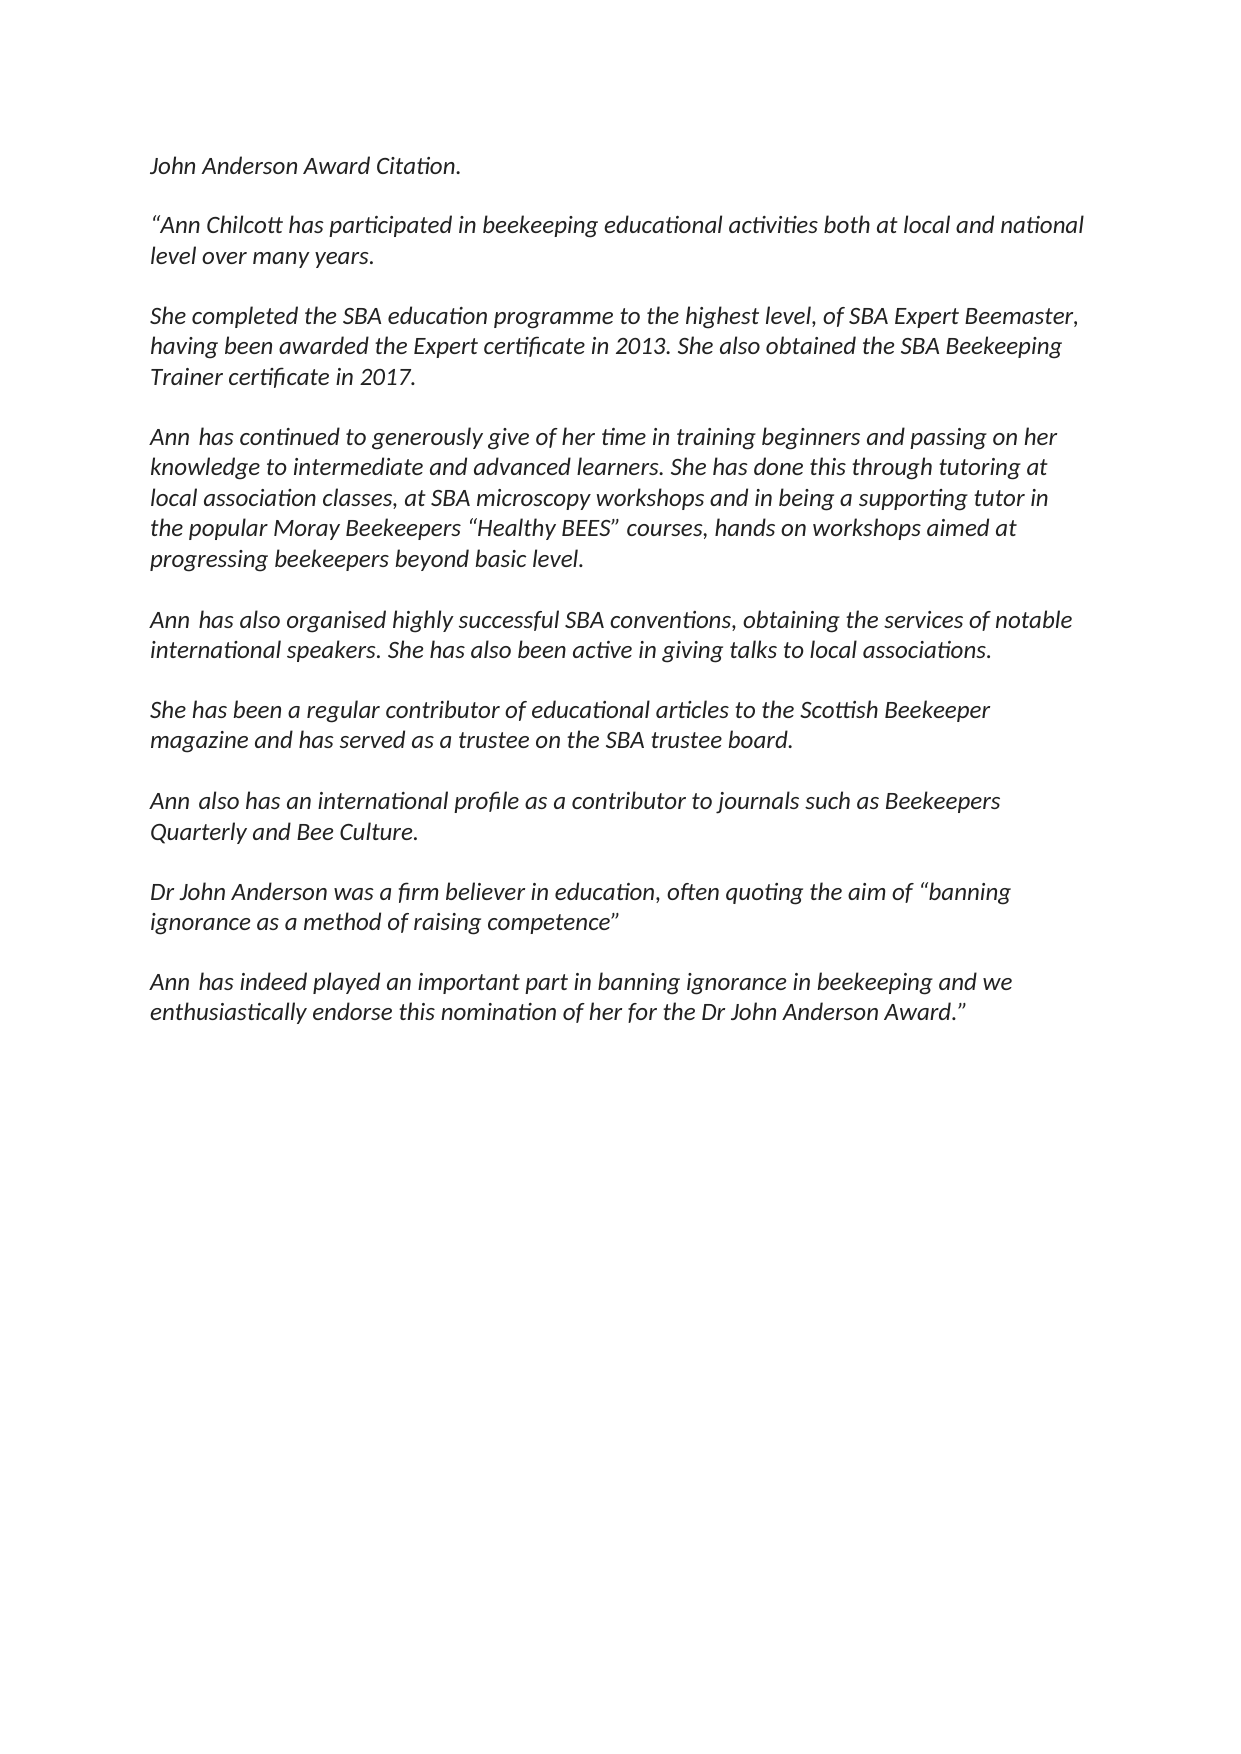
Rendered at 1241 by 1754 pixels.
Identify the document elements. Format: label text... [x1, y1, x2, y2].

text John Anderson Award Citation. [150, 150, 1090, 181]
text Ann has continued to generously give of her time in training beginners and passing on her knowledge to intermediate and advanced learners. She has done this through tutoring at local association classes, at SBA microscopy workshops and in being a supporting tutor in the popular Moray Beekeepers “Healthy BEES” courses, hands on workshops aimed at progressing beekeepers beyond basic level. Ann has also organised highly successful SBA conventions, obtaining the services of notable international speakers. She has also been active in giving talks to local associations. [150, 421, 1090, 665]
text “Ann Chilcott has participated in beekeeping educational activities both at local and national level over many years. [150, 210, 1090, 271]
text Dr John Anderson was a firm believer in education, often quoting the aim of “banning ignorance as a method of raising competence” [150, 876, 1090, 937]
text Ann has indeed played an important part in banning ignorance in beekeeping and we enthusiastically endorse this nomination of her for the Dr John Anderson Award.” [150, 966, 1090, 1027]
text She has been a regular contributor of educational articles to the Scottish Beekeeper magazine and has served as a trustee on the SBA trustee board. Ann also has an international profile as a contributor to journals such as Beekeepers Quarterly and Bee Culture. [150, 694, 1090, 847]
text She completed the SBA education programme to the highest level, of SBA Expert Beemaster, having been awarded the Expert certificate in 2013. She also obtained the SBA Beekeeping Trainer certificate in 2017. [150, 300, 1090, 391]
